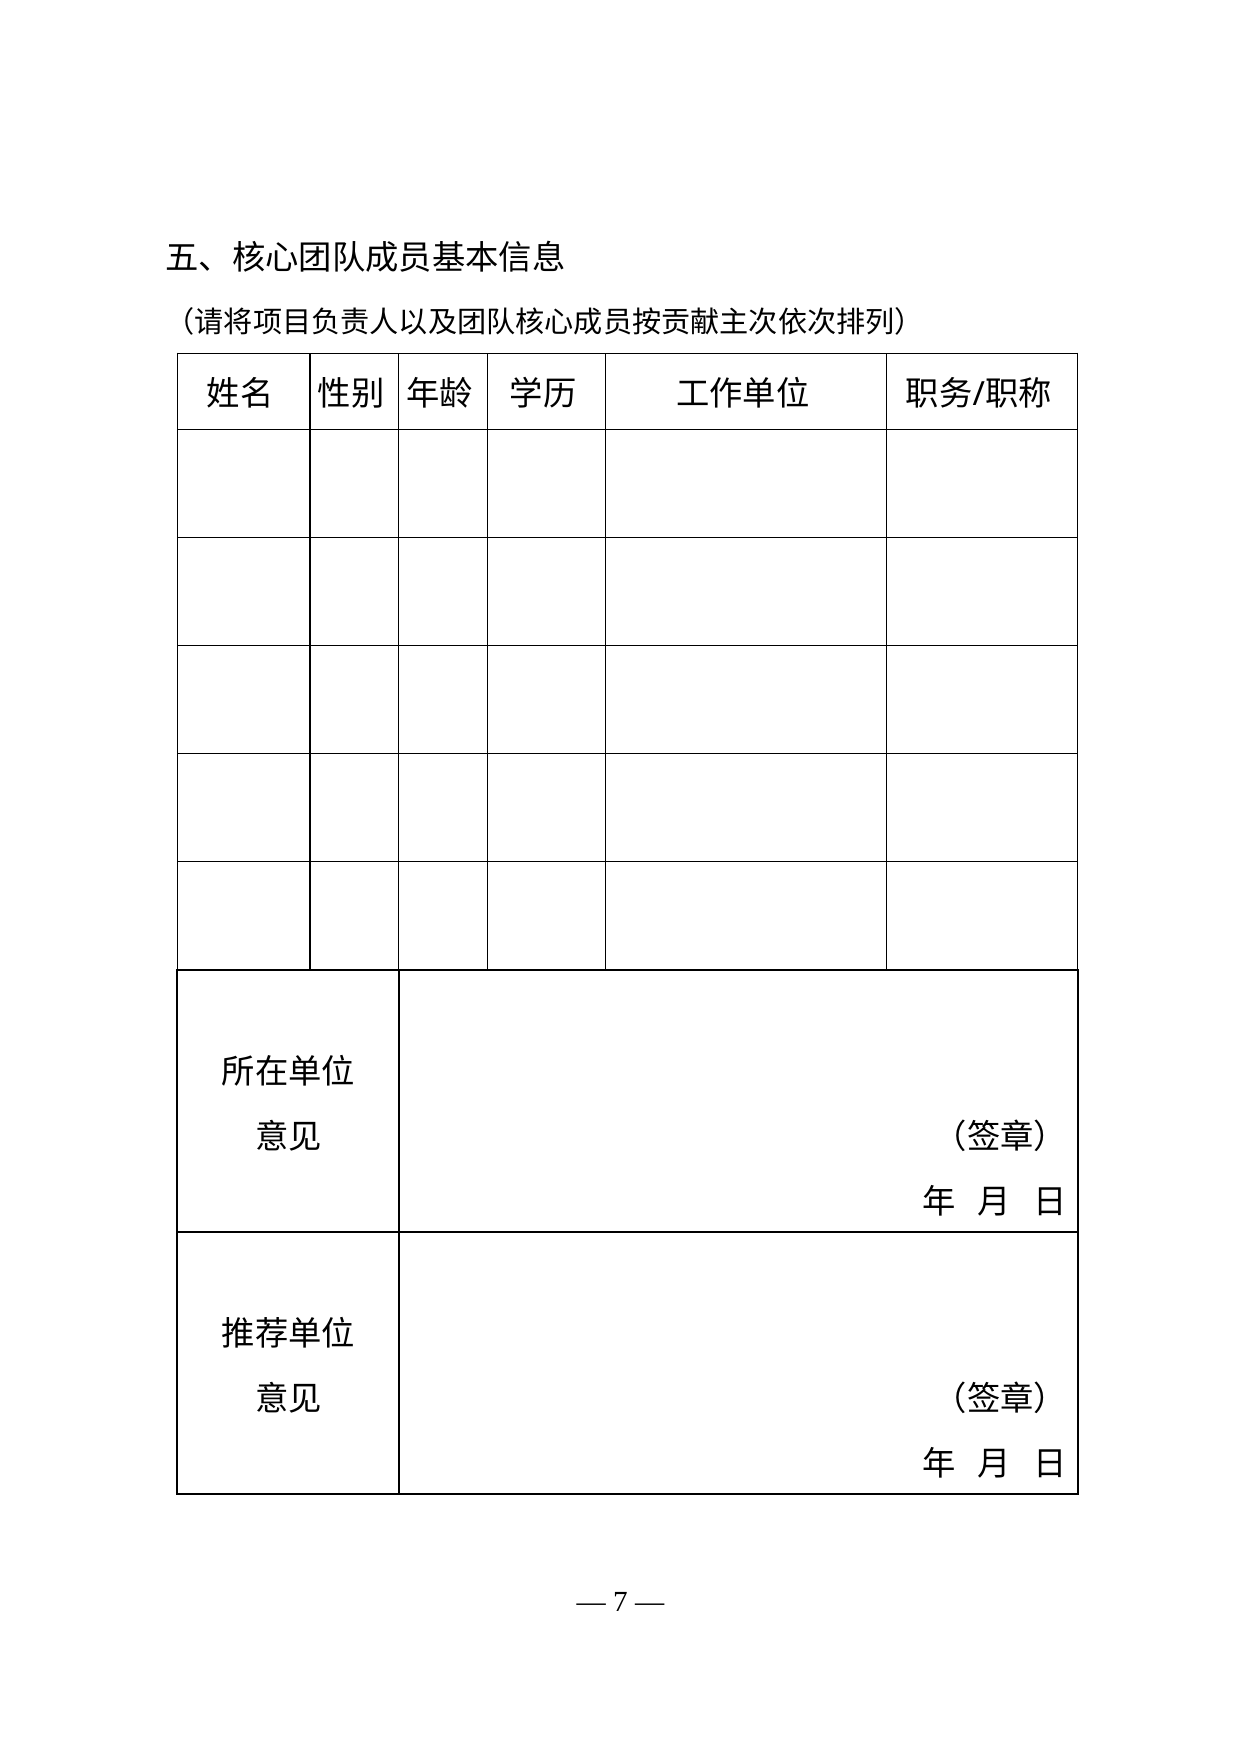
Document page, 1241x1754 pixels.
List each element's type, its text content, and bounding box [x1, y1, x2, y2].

table_cell [399, 646, 487, 753]
table_cell [887, 538, 1077, 645]
table_cell [311, 754, 398, 861]
table_cell [606, 538, 886, 645]
table_cell [311, 862, 398, 969]
table_cell [399, 430, 487, 537]
text （请将项目负责人以及团队核心成员按贡献主次依次排列） [165, 287, 1075, 352]
table_cell [178, 430, 309, 537]
table_cell 推荐单位 意见 [178, 1233, 398, 1493]
table_header 年龄 [399, 354, 487, 428]
table_cell [606, 754, 886, 861]
table_cell [311, 646, 398, 753]
table_cell [399, 538, 487, 645]
table_cell [178, 538, 309, 645]
text 五、核心团队成员基本信息 [165, 222, 1075, 287]
table_cell 所在单位 意见 [178, 971, 398, 1231]
table_cell [887, 862, 1077, 969]
table_cell [488, 430, 605, 537]
table_cell [399, 754, 487, 861]
table_cell [606, 862, 886, 969]
table_cell [311, 538, 398, 645]
table_cell [399, 862, 487, 969]
table_header 职务/职称 [887, 354, 1077, 428]
table_cell [178, 754, 309, 861]
table_cell （签章） 年 月 日 [400, 1233, 1077, 1493]
table_cell （签章） 年 月 日 [400, 971, 1077, 1231]
table_header 工作单位 [606, 354, 886, 428]
table_cell [488, 538, 605, 645]
table_cell [606, 430, 886, 537]
table_cell [311, 430, 398, 537]
table_header 性别 [311, 354, 398, 428]
table_cell [606, 646, 886, 753]
table_header 学历 [488, 354, 605, 428]
table_cell [178, 862, 309, 969]
table_header 姓名 [178, 354, 309, 428]
table_cell [887, 754, 1077, 861]
table_cell [488, 646, 605, 753]
table_cell [488, 862, 605, 969]
table_cell [887, 430, 1077, 537]
table_cell [887, 646, 1077, 753]
table_cell [488, 754, 605, 861]
table_cell [178, 646, 309, 753]
